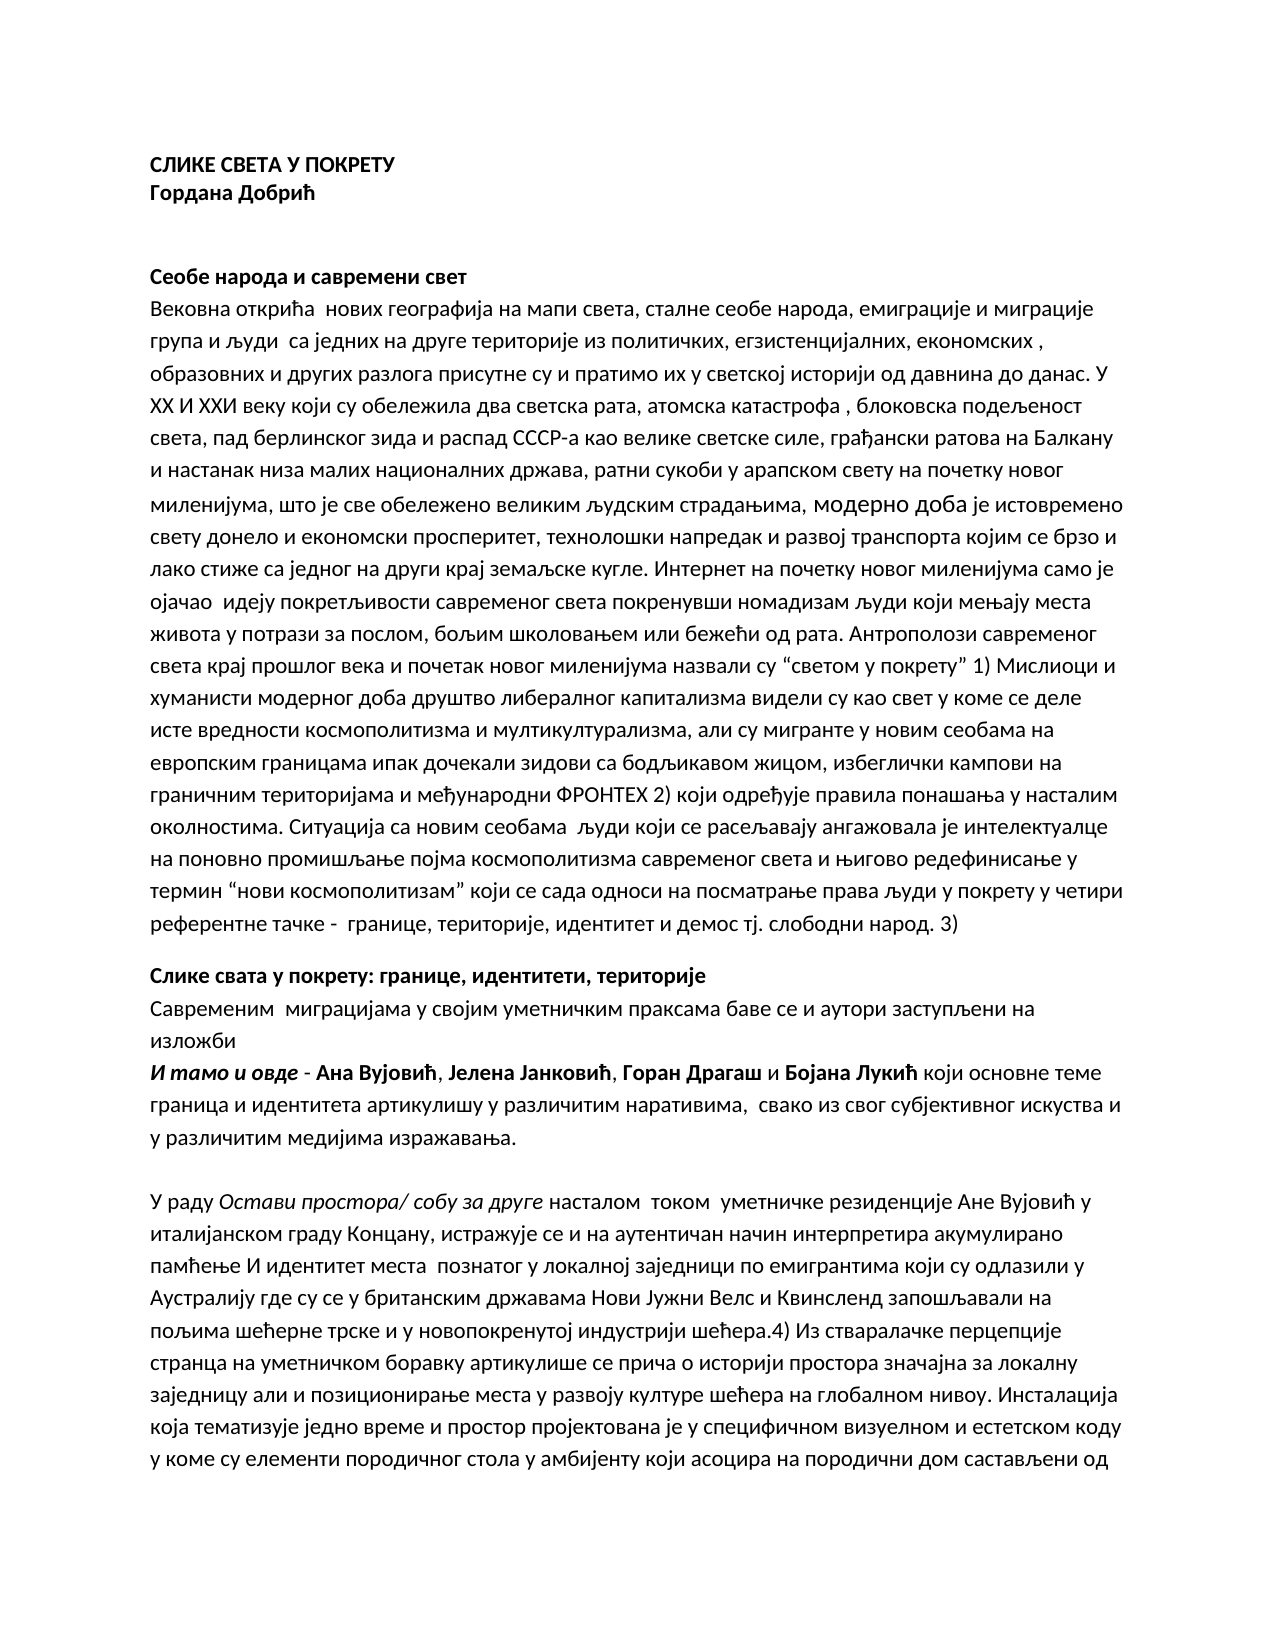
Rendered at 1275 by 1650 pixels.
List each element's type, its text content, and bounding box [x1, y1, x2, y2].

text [150, 962, 1125, 1472]
text Сеобе народа и савремени свет Вековна открића нових географија на мапи света, сталне сеобе народа, емиграције и миграције група и људи са једних на друге територије из политичких, егзистенцијалних, економских , образовних и других разлога присутне су и пратимо их у светској историји од давнина до данас. У XX И XXИ веку који су обележила два светска рата, атомска катастрофа , блоковска подељеност света, пад берлинског зида и распад СССР-а као велике светске силе, грађански ратова на Балкану и настанак низа малих националних држава, ратни сукоби у арапском свету на почетку новог миленијума, што је све обележено великим људским страдањима, модерно доба је истовремено свету донело и економски просперитет, технолошки напредак и развој транспорта којим се брзо и лако стиже са једног на други крај земаљске кугле. Интернет на почетку новог миленијума само је ојачао идеју покретљивости савременог света покренувши номадизам људи који мењају места живота у потрази за послом, бољим школовањем или бежећи од рата. Антрополози савременог света крај прошлог века и почетак новог миленијума назвали су “светом у покрету” 1) Мислиоци и хуманисти модерног доба друштво либералног капитализма видели су као свет у коме се деле исте вредности космополитизма и мултикултурализма, али су мигранте у новим сеобама на европским границама ипак дочекали зидови са бодљикавом жицом, избеглички кампови на граничним територијама и међународни ФРОНТЕX 2) који одређује правила понашања у насталим околностима. Ситуација са новим сеобама људи који се расељавају ангажовала је интелектуалце на поновно промишљање појма космополитизма савременог света и њигово редефинисање у термин “нови космополитизам” који се сада односи на посматрање права људи у покрету у четири референтне тачке - границе, територије, идентитет и демос тј. слободни народ. 3) [150, 262, 1125, 937]
text СЛИКЕ СВЕТА У ПОКРЕТУ [150, 150, 1125, 178]
text Гордана Добрић [150, 178, 1125, 206]
